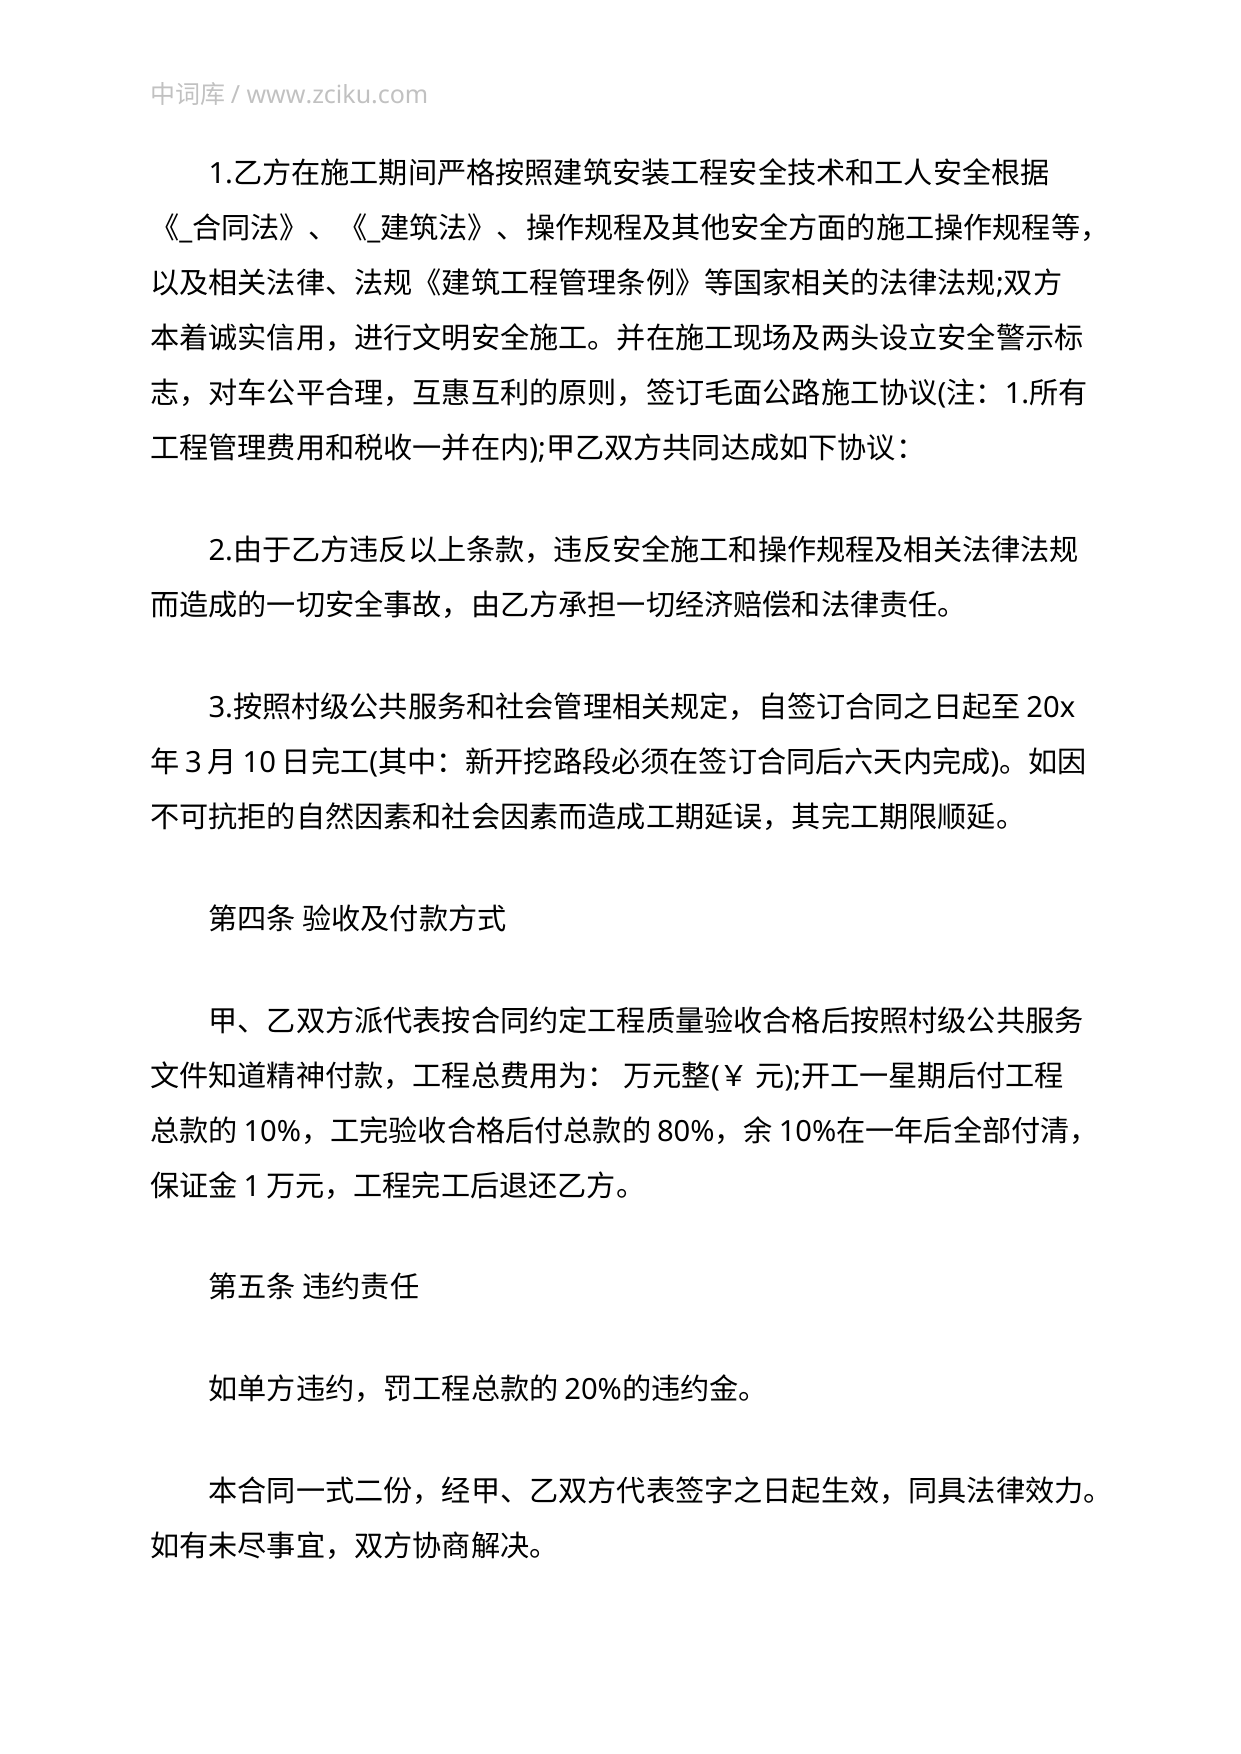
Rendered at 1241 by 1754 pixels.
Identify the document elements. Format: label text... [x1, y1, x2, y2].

text 甲、乙双方派代表按合同约定工程质量验收合格后按照村级公共服务文件知道精神付款，工程总费用为： 万元整(￥ 元);开工一星期后付工程总款的10%，工完验收合格后付总款的80%，余10%在一年后全部付清，保证金1万元，工程完工后退还乙方。 [150, 997, 1090, 1204]
text 3.按照村级公共服务和社会管理相关规定，自签订合同之日起至20x年3月10日完工(其中：新开挖路段必须在签订合同后六天内完成)。如因不可抗拒的自然因素和社会因素而造成工期延误，其完工期限顺延。 [150, 684, 1090, 836]
text 本合同一式二份，经甲、乙双方代表签字之日起生效，同具法律效力。如有未尽事宜，双方协商解决。 [150, 1468, 1090, 1565]
text 第五条 违约责任 [150, 1264, 1090, 1306]
text 第四条 验收及付款方式 [150, 895, 1090, 938]
text 如单方违约，罚工程总款的20%的违约金。 [150, 1366, 1090, 1408]
text 1.乙方在施工期间严格按照建筑安装工程安全技术和工人安全根据《_合同法》、《_建筑法》、操作规程及其他安全方面的施工操作规程等，以及相关法律、法规《建筑工程管理条例》等国家相关的法律法规;双方本着诚实信用，进行文明安全施工。并在施工现场及两头设立安全警示标志，对车公平合理，互惠互利的原则，签订毛面公路施工协议(注：1.所有工程管理费用和税收一并在内);甲乙双方共同达成如下协议： [150, 150, 1090, 467]
text 2.由于乙方违反以上条款，违反安全施工和操作规程及相关法律法规而造成的一切安全事故，由乙方承担一切经济赔偿和法律责任。 [150, 527, 1090, 624]
